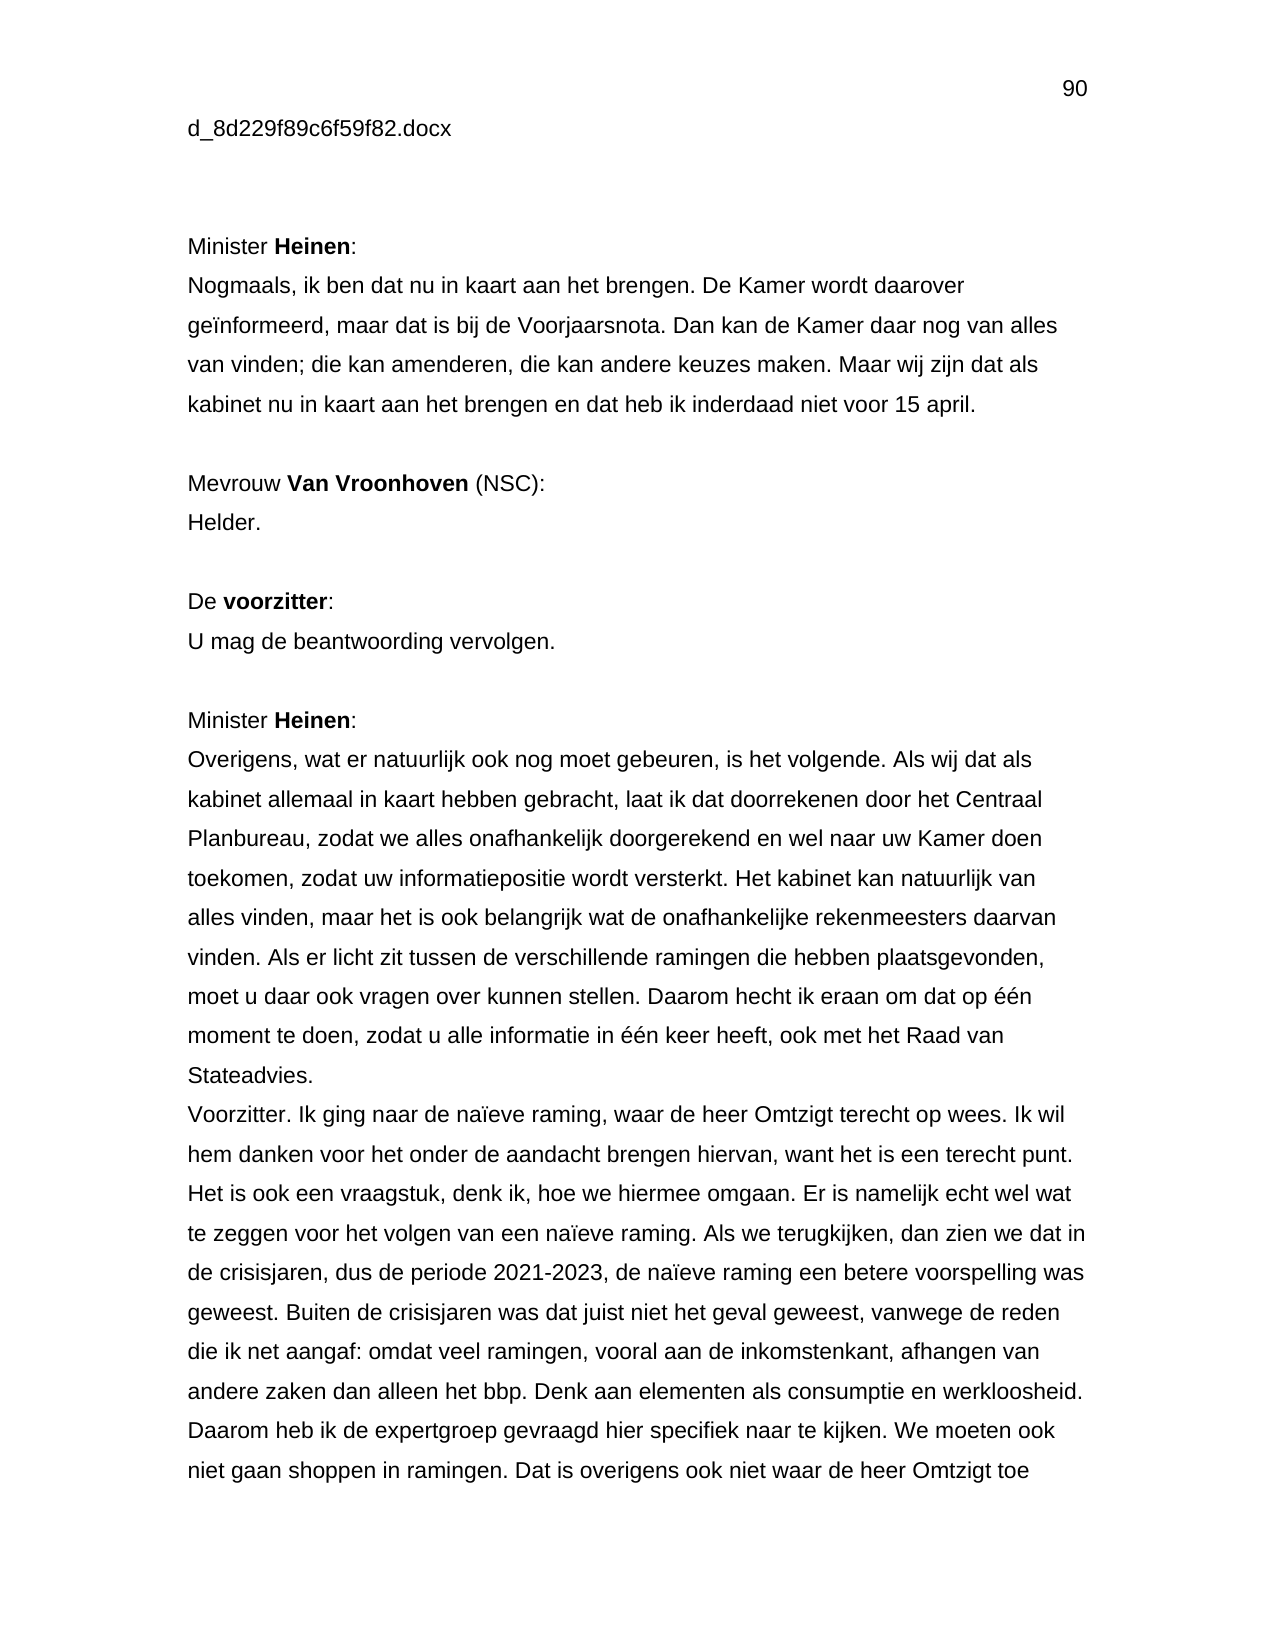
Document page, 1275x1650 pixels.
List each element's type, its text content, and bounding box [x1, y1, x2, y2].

text De voorzitter: [187, 588, 1087, 614]
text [187, 1101, 1087, 1483]
text Nogmaals, ik ben dat nu in kaart aan het brengen. De Kamer wordt daarover geïnformeerd, maar dat is bij de Voorjaarsnota. Dan kan de Kamer daar nog van alles van vinden; die kan amenderen, die kan andere keuzes maken. Maar wij zijn dat als kabinet nu in kaart aan het brengen en dat heb ik inderdaad niet voor 15 april. [187, 272, 1087, 417]
text Mevrouw Van Vroonhoven (NSC): [187, 470, 1087, 496]
text Helder. [187, 509, 1087, 536]
text Minister Heinen: [187, 233, 1087, 259]
text U mag de beantwoording vervolgen. [187, 628, 1087, 654]
text Minister Heinen: [187, 707, 1087, 733]
text Overigens, wat er natuurlijk ook nog moet gebeuren, is het volgende. Als wij dat als kabinet allemaal in kaart hebben gebracht, laat ik dat doorrekenen door het Centraal Planbureau, zodat we alles onafhankelijk doorgerekend en wel naar uw Kamer doen toekomen, zodat uw informatiepositie wordt versterkt. Het kabinet kan natuurlijk van alles vinden, maar het is ook belangrijk wat de onafhankelijke rekenmeesters daarvan vinden. Als er licht zit tussen de verschillende ramingen die hebben plaatsgevonden, moet u daar ook vragen over kunnen stellen. Daarom hecht ik eraan om dat op één moment te doen, zodat u alle informatie in één keer heeft, ook met het Raad van Stateadvies. [187, 746, 1087, 1088]
